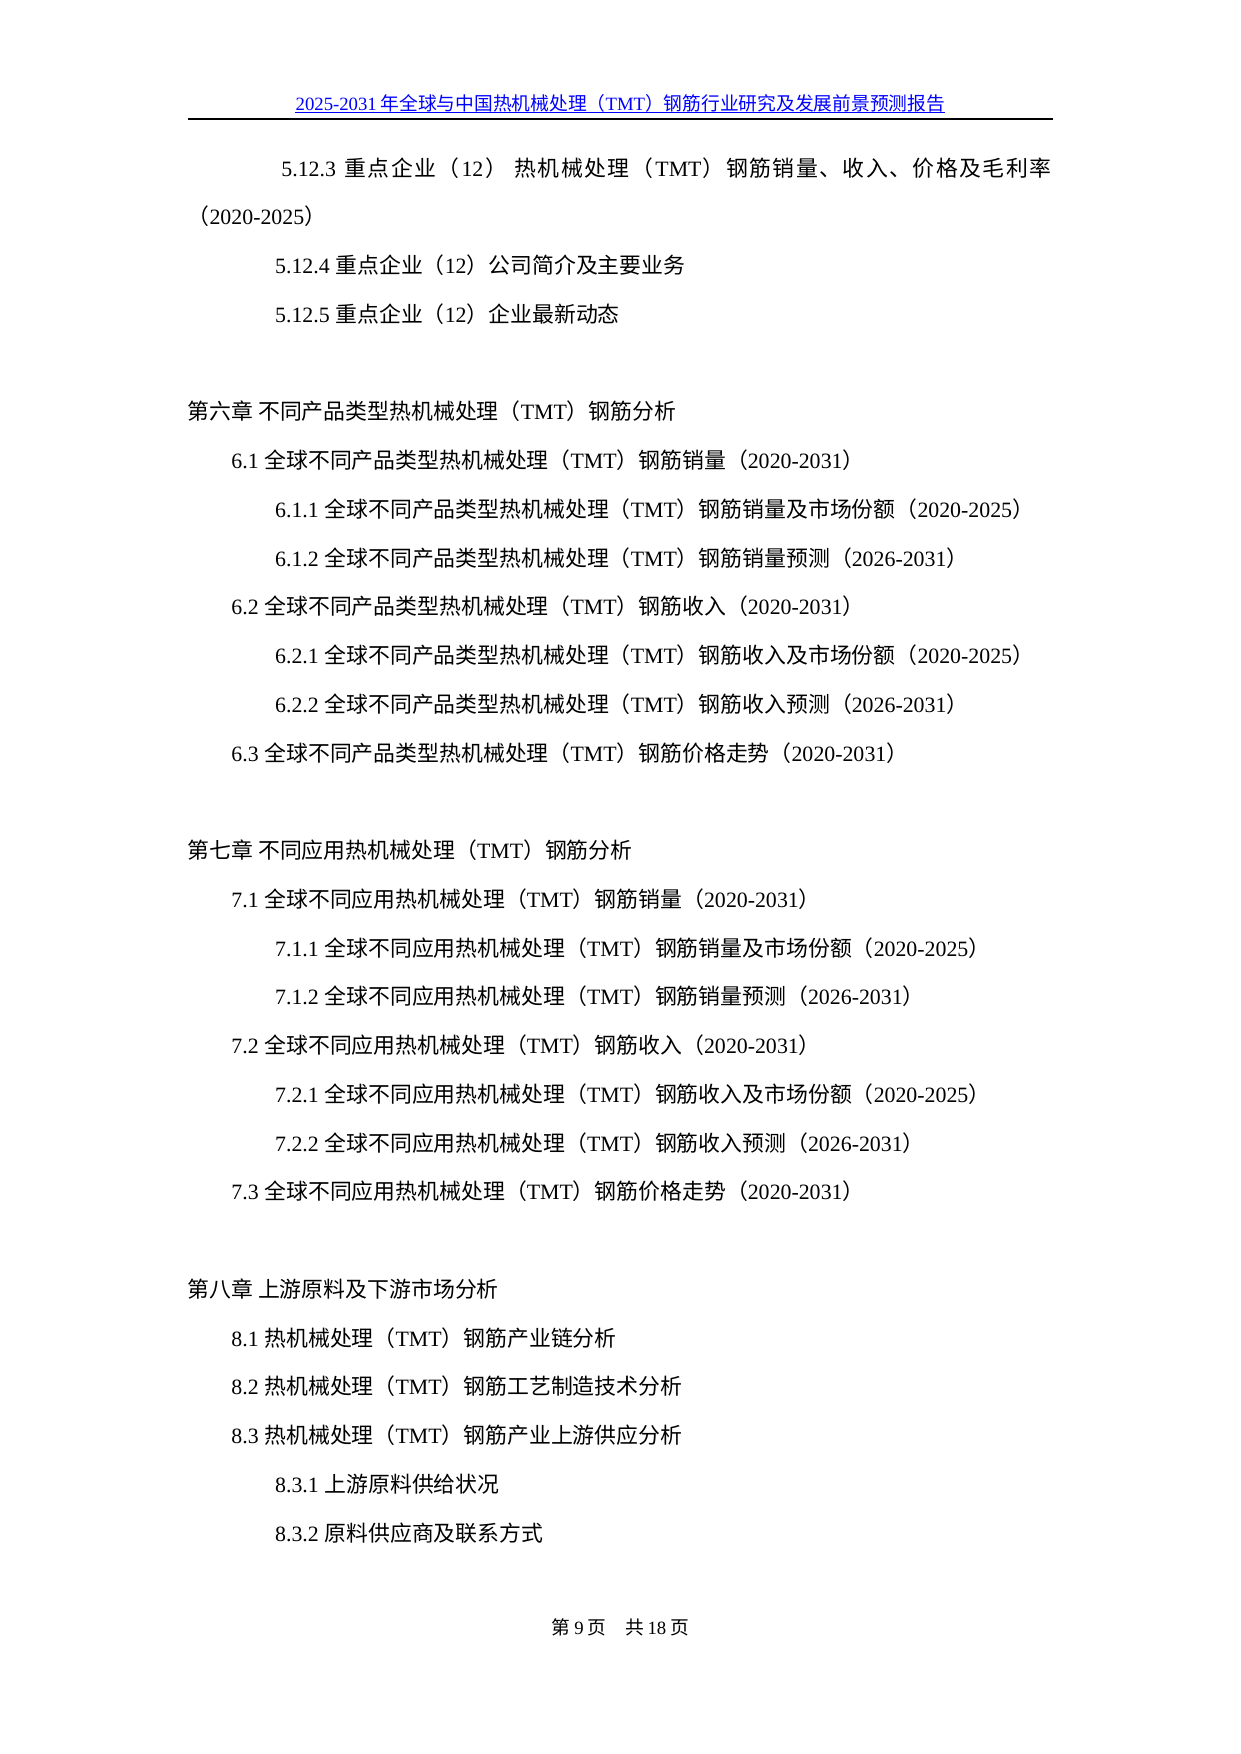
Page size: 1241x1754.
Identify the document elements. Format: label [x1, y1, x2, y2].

text [187, 150, 1053, 1548]
